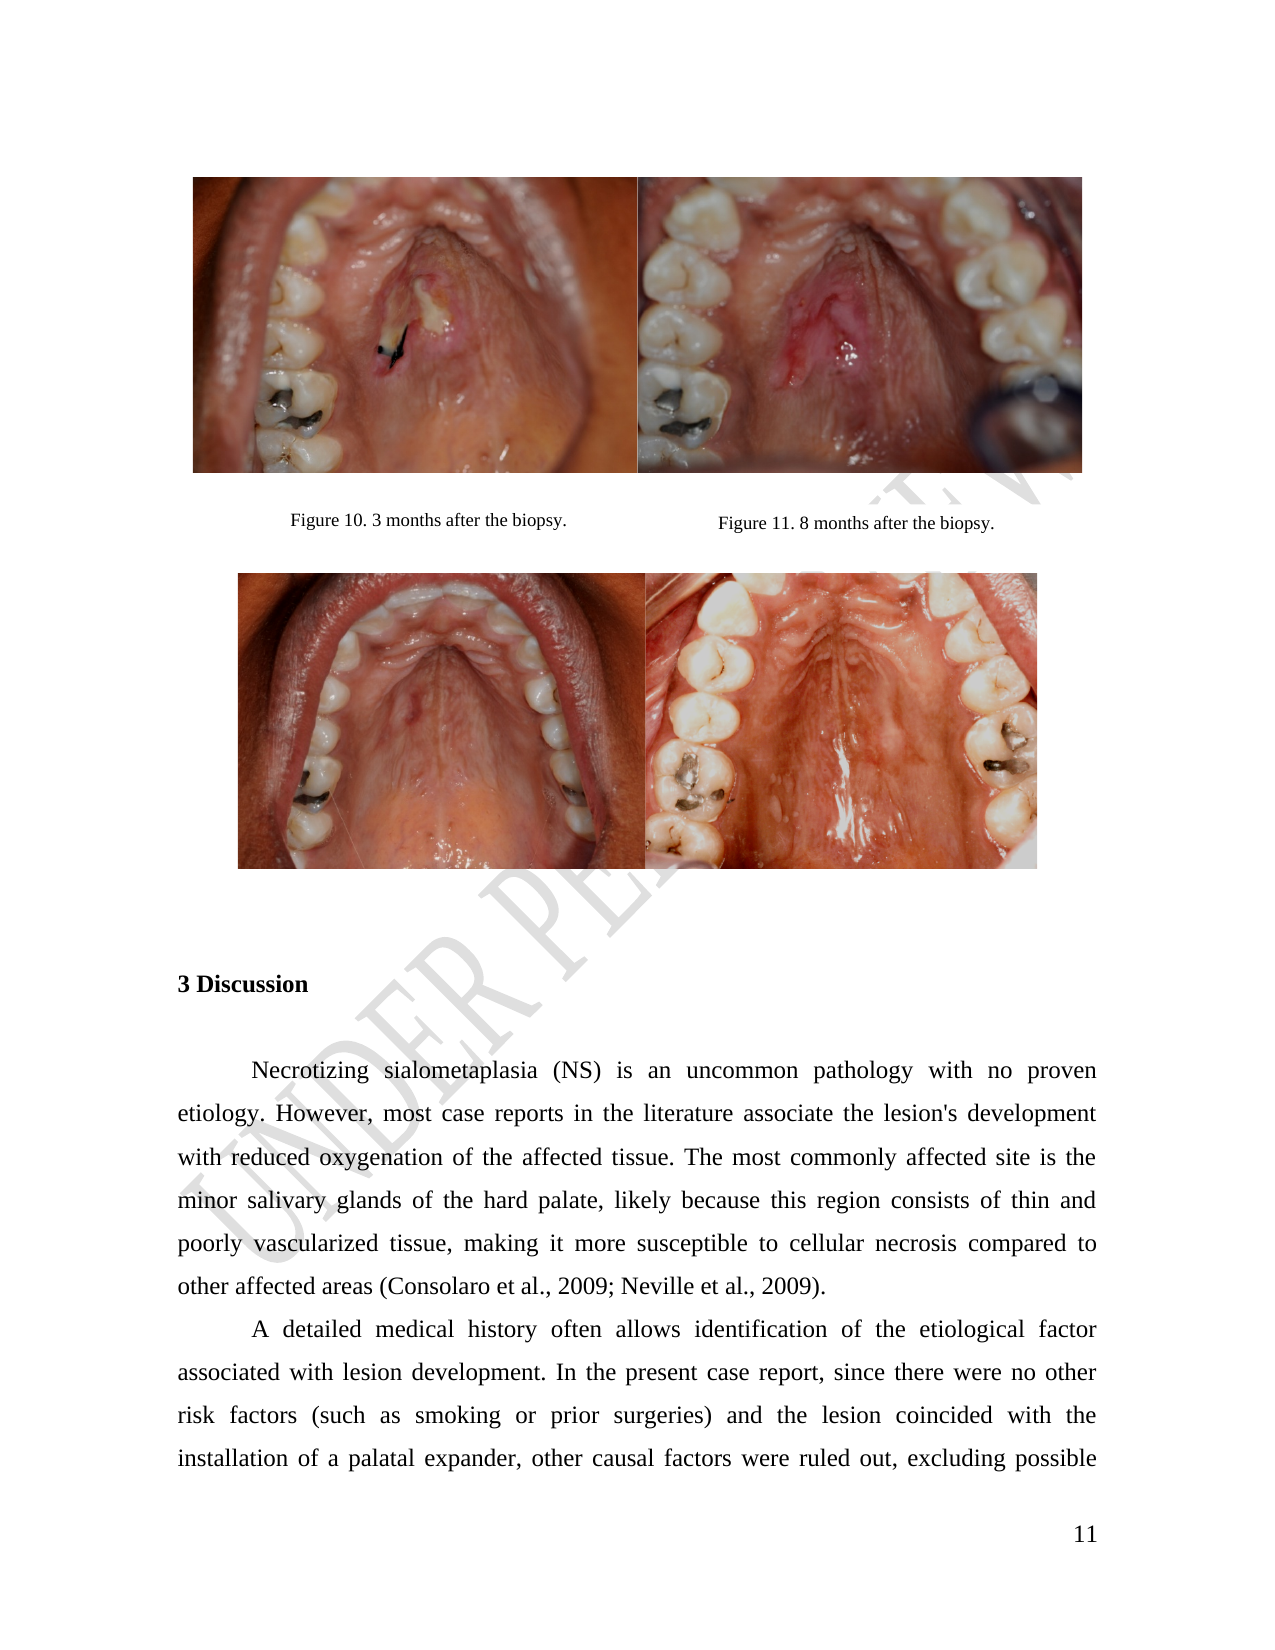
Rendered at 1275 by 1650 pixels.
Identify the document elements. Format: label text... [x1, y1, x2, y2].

picture [192, 177, 1083, 473]
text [177, 1314, 1098, 1472]
text 3 Discussion [177, 969, 1098, 998]
picture [237, 573, 1038, 869]
text Necrotizing sialometaplasia (NS) is an uncommon pathology with no proven etiology. However, most case reports in the literature associate the lesion's development with reduced oxygenation of the affected tissue. The most commonly affected site is the minor salivary glands of the hard palate, likely because this region consists of thin and poorly vascularized tissue, making it more susceptible to cellular necrosis compared to other affected areas (Consolaro et al., 2009; Neville et al., 2009). [177, 1055, 1098, 1300]
